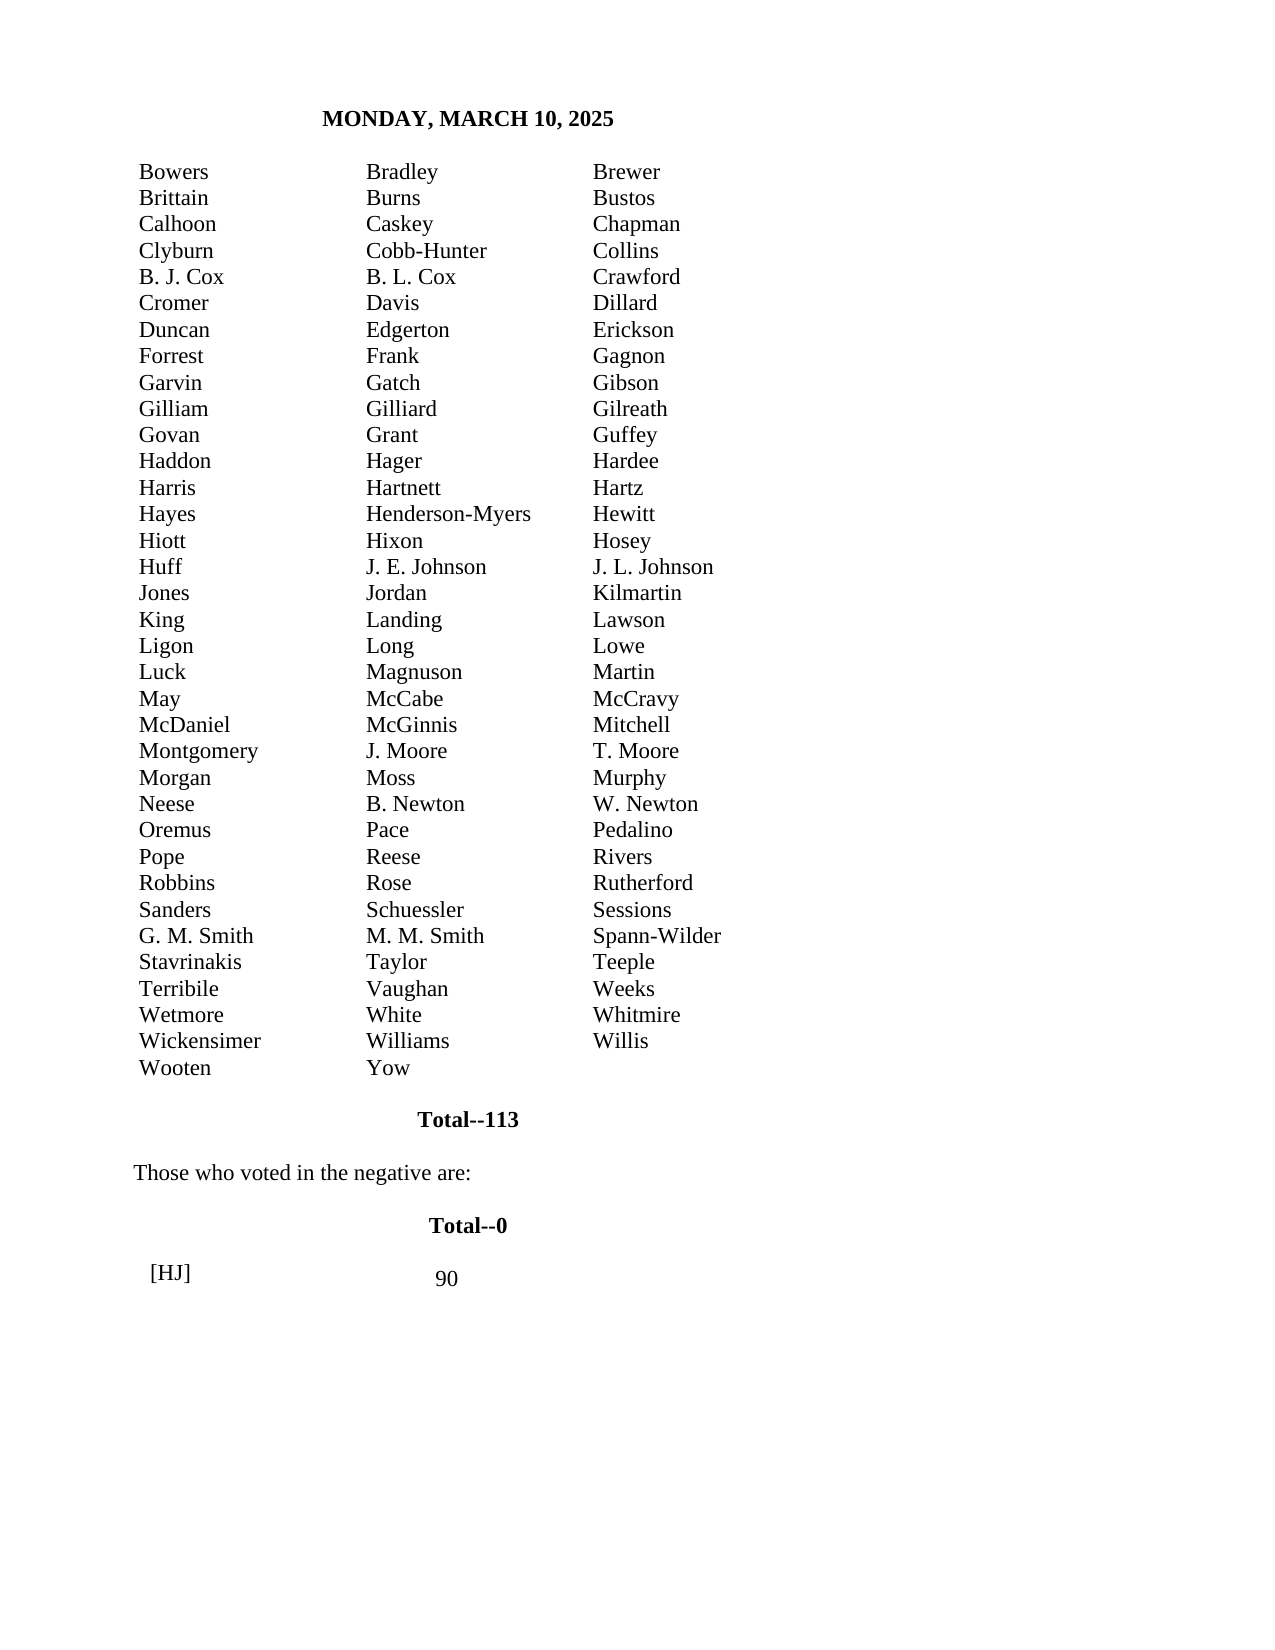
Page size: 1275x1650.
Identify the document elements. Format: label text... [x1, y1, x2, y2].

text Those who voted in the negative are: [127, 1159, 786, 1186]
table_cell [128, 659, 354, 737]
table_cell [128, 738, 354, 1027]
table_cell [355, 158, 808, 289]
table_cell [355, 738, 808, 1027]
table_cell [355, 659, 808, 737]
text Total--0 [127, 1212, 786, 1238]
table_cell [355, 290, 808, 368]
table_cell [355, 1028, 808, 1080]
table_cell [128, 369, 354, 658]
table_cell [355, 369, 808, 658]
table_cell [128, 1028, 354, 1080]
text Total--113 [127, 1106, 786, 1133]
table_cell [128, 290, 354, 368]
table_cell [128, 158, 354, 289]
